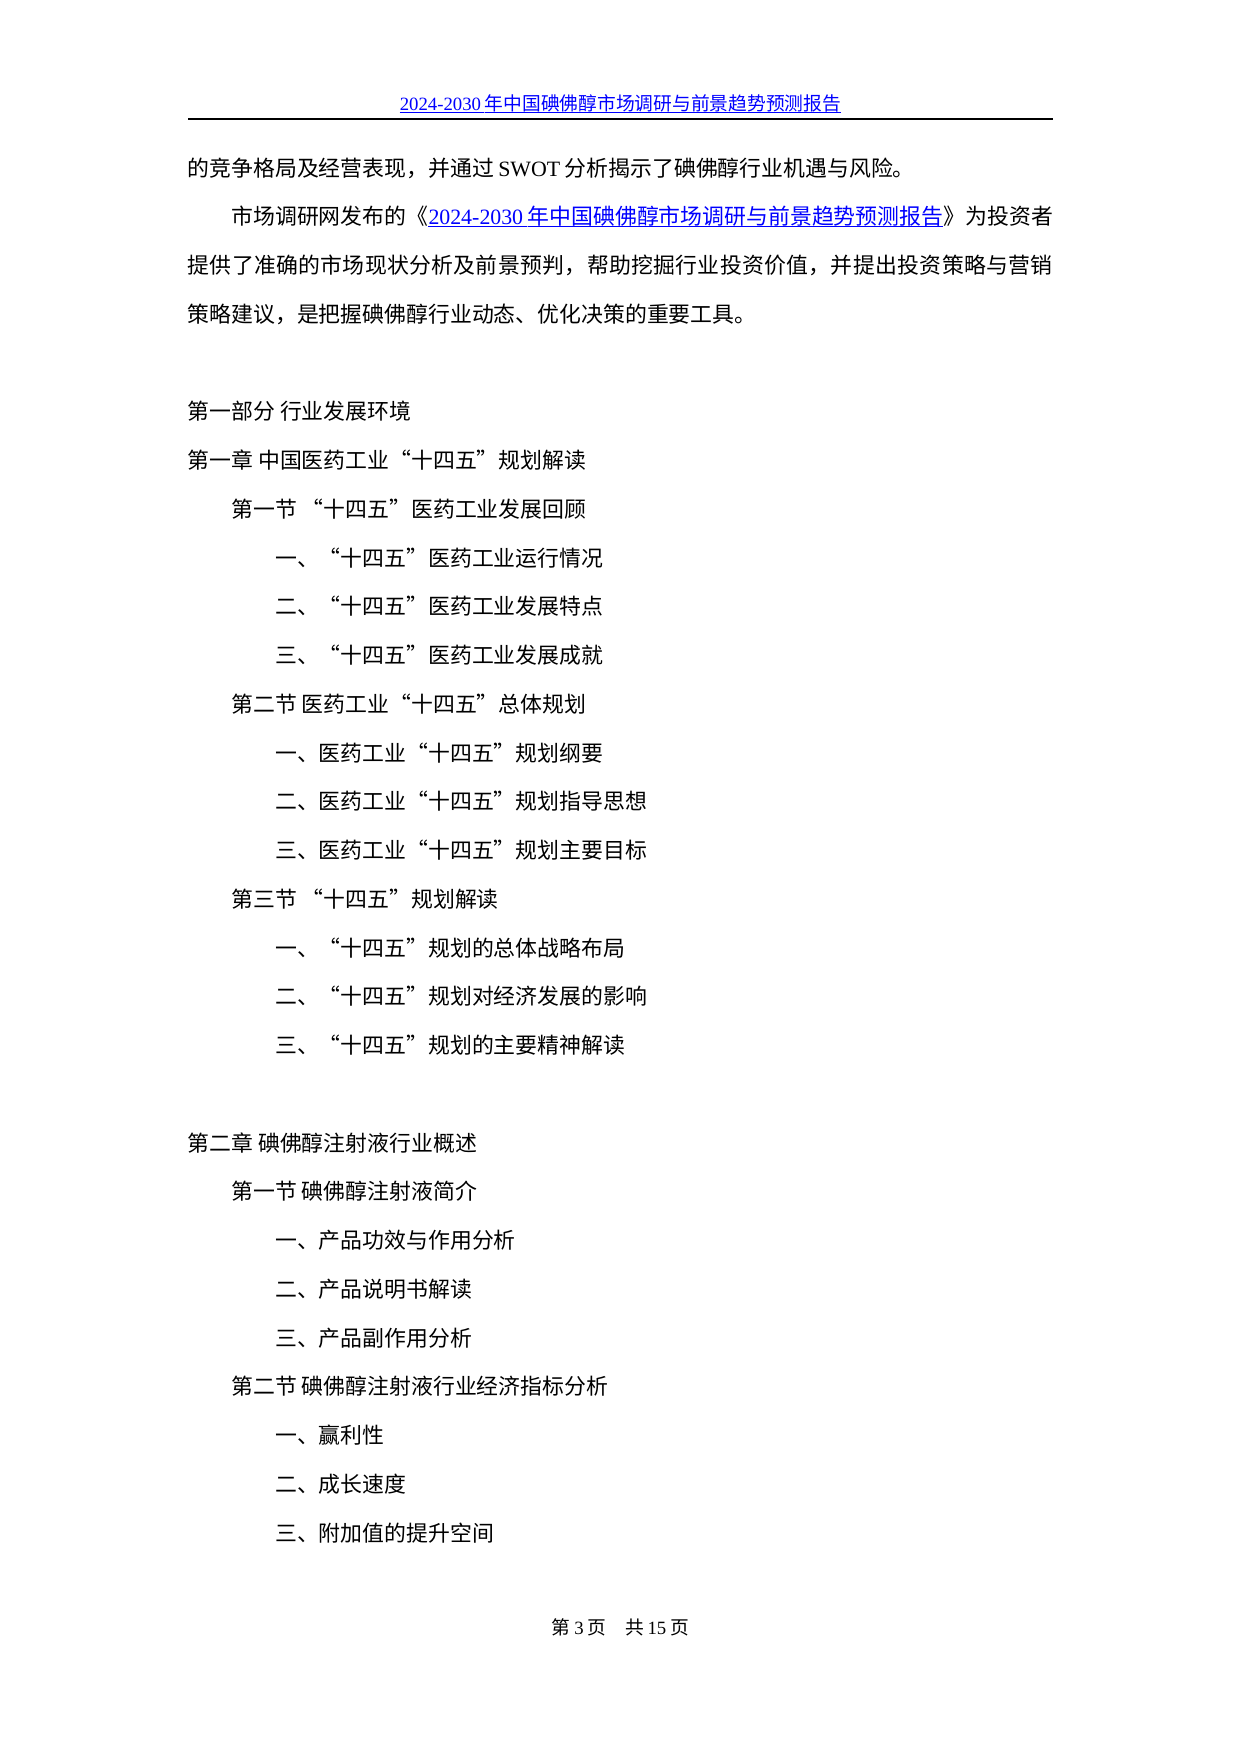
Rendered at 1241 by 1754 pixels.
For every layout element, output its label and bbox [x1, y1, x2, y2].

text [187, 150, 1053, 1548]
